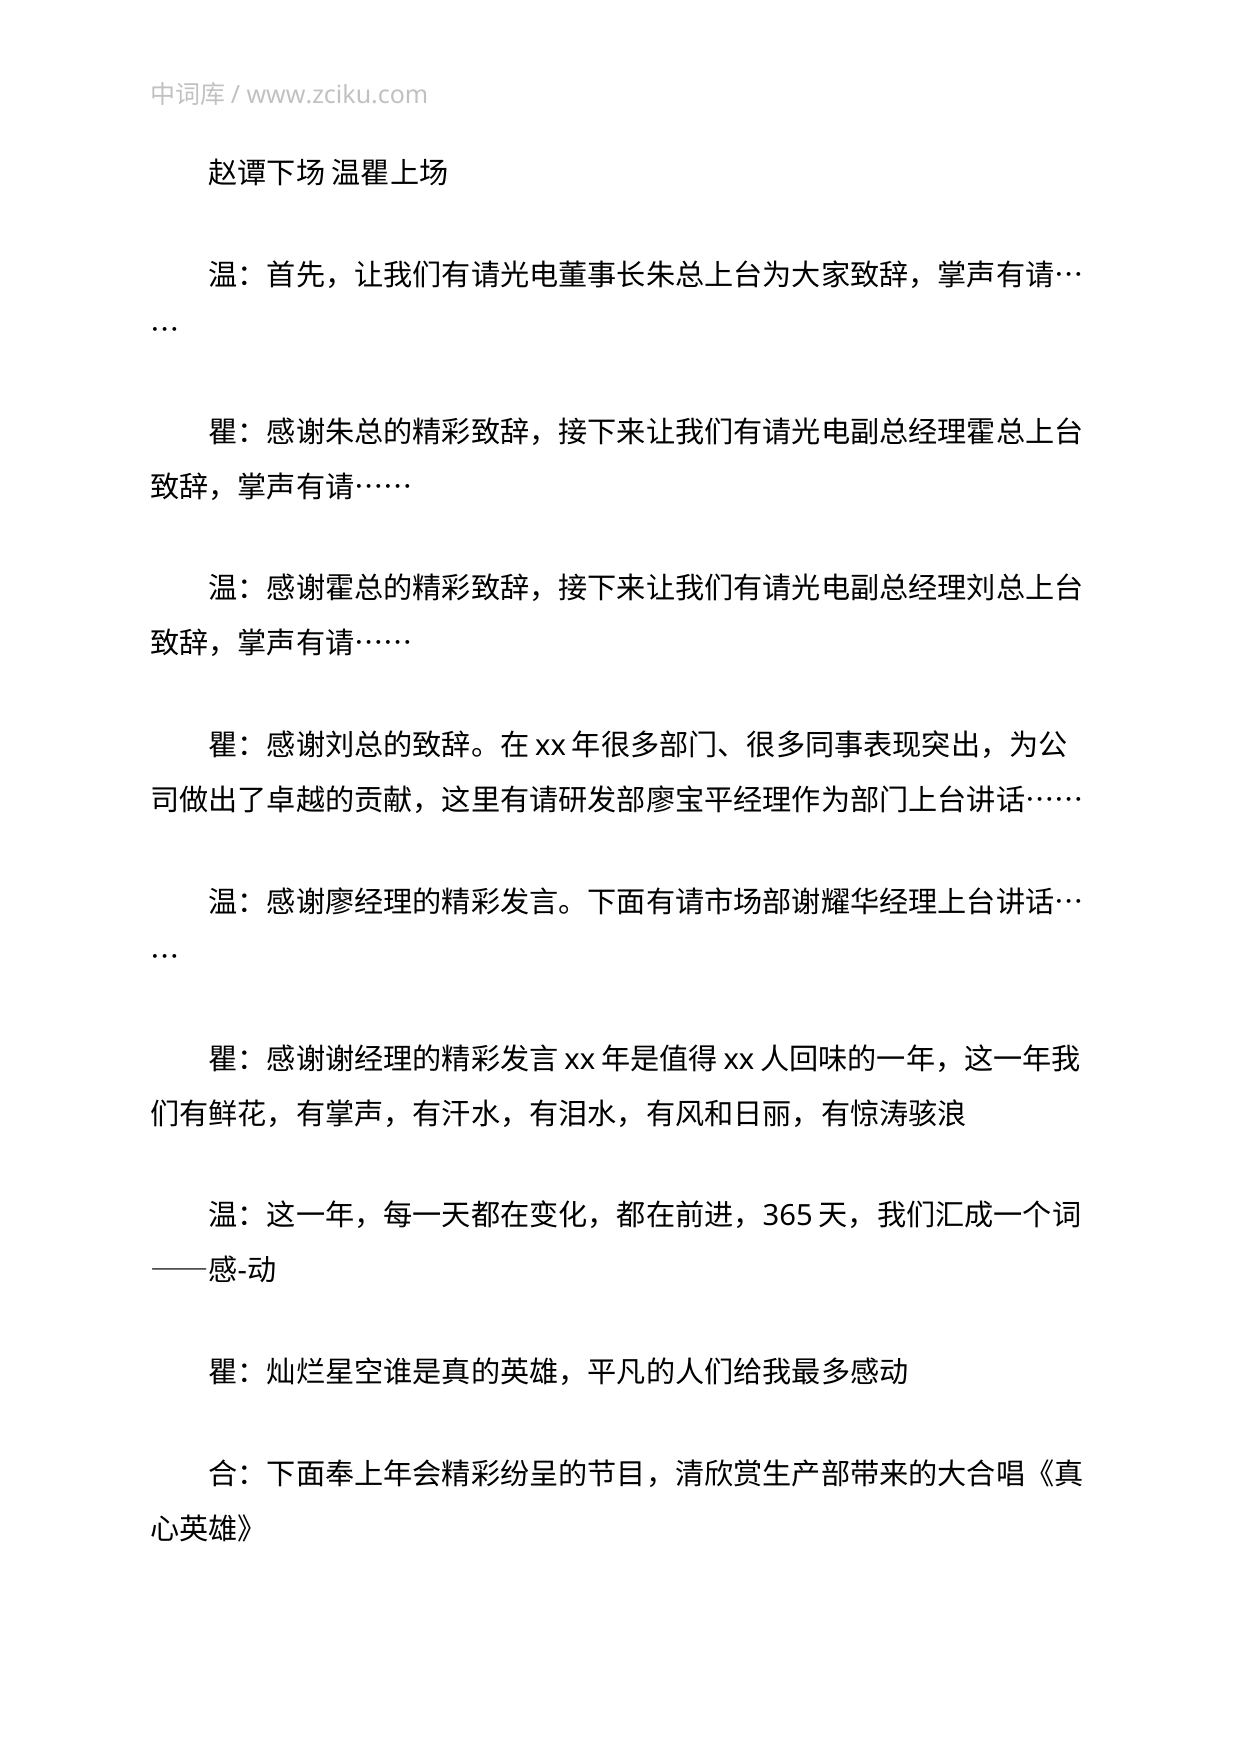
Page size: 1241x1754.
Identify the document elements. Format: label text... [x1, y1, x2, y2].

text 瞿：灿烂星空谁是真的英雄，平凡的人们给我最多感动 [150, 1349, 1090, 1391]
text 温：这一年，每一天都在变化，都在前进，365天，我们汇成一个词——感-动 [150, 1192, 1090, 1289]
text 赵谭下场 温瞿上场 [150, 150, 1090, 192]
text 温：感谢霍总的精彩致辞，接下来让我们有请光电副总经理刘总上台致辞，掌声有请…… [150, 565, 1090, 662]
text 温：首先，让我们有请光电董事长朱总上台为大家致辞，掌声有请…… [150, 252, 1090, 349]
text 瞿：感谢刘总的致辞。在xx年很多部门、很多同事表现突出，为公司做出了卓越的贡献，这里有请研发部廖宝平经理作为部门上台讲话…… [150, 722, 1090, 819]
text 瞿：感谢朱总的精彩致辞，接下来让我们有请光电副总经理霍总上台致辞，掌声有请…… [150, 408, 1090, 506]
text 瞿：感谢谢经理的精彩发言xx年是值得xx人回味的一年，这一年我们有鲜花，有掌声，有汗水，有泪水，有风和日丽，有惊涛骇浪 [150, 1035, 1090, 1132]
text 合：下面奉上年会精彩纷呈的节目，清欣赏生产部带来的大合唱《真心英雄》 [150, 1451, 1090, 1548]
text 温：感谢廖经理的精彩发言。下面有请市场部谢耀华经理上台讲话…… [150, 878, 1090, 976]
